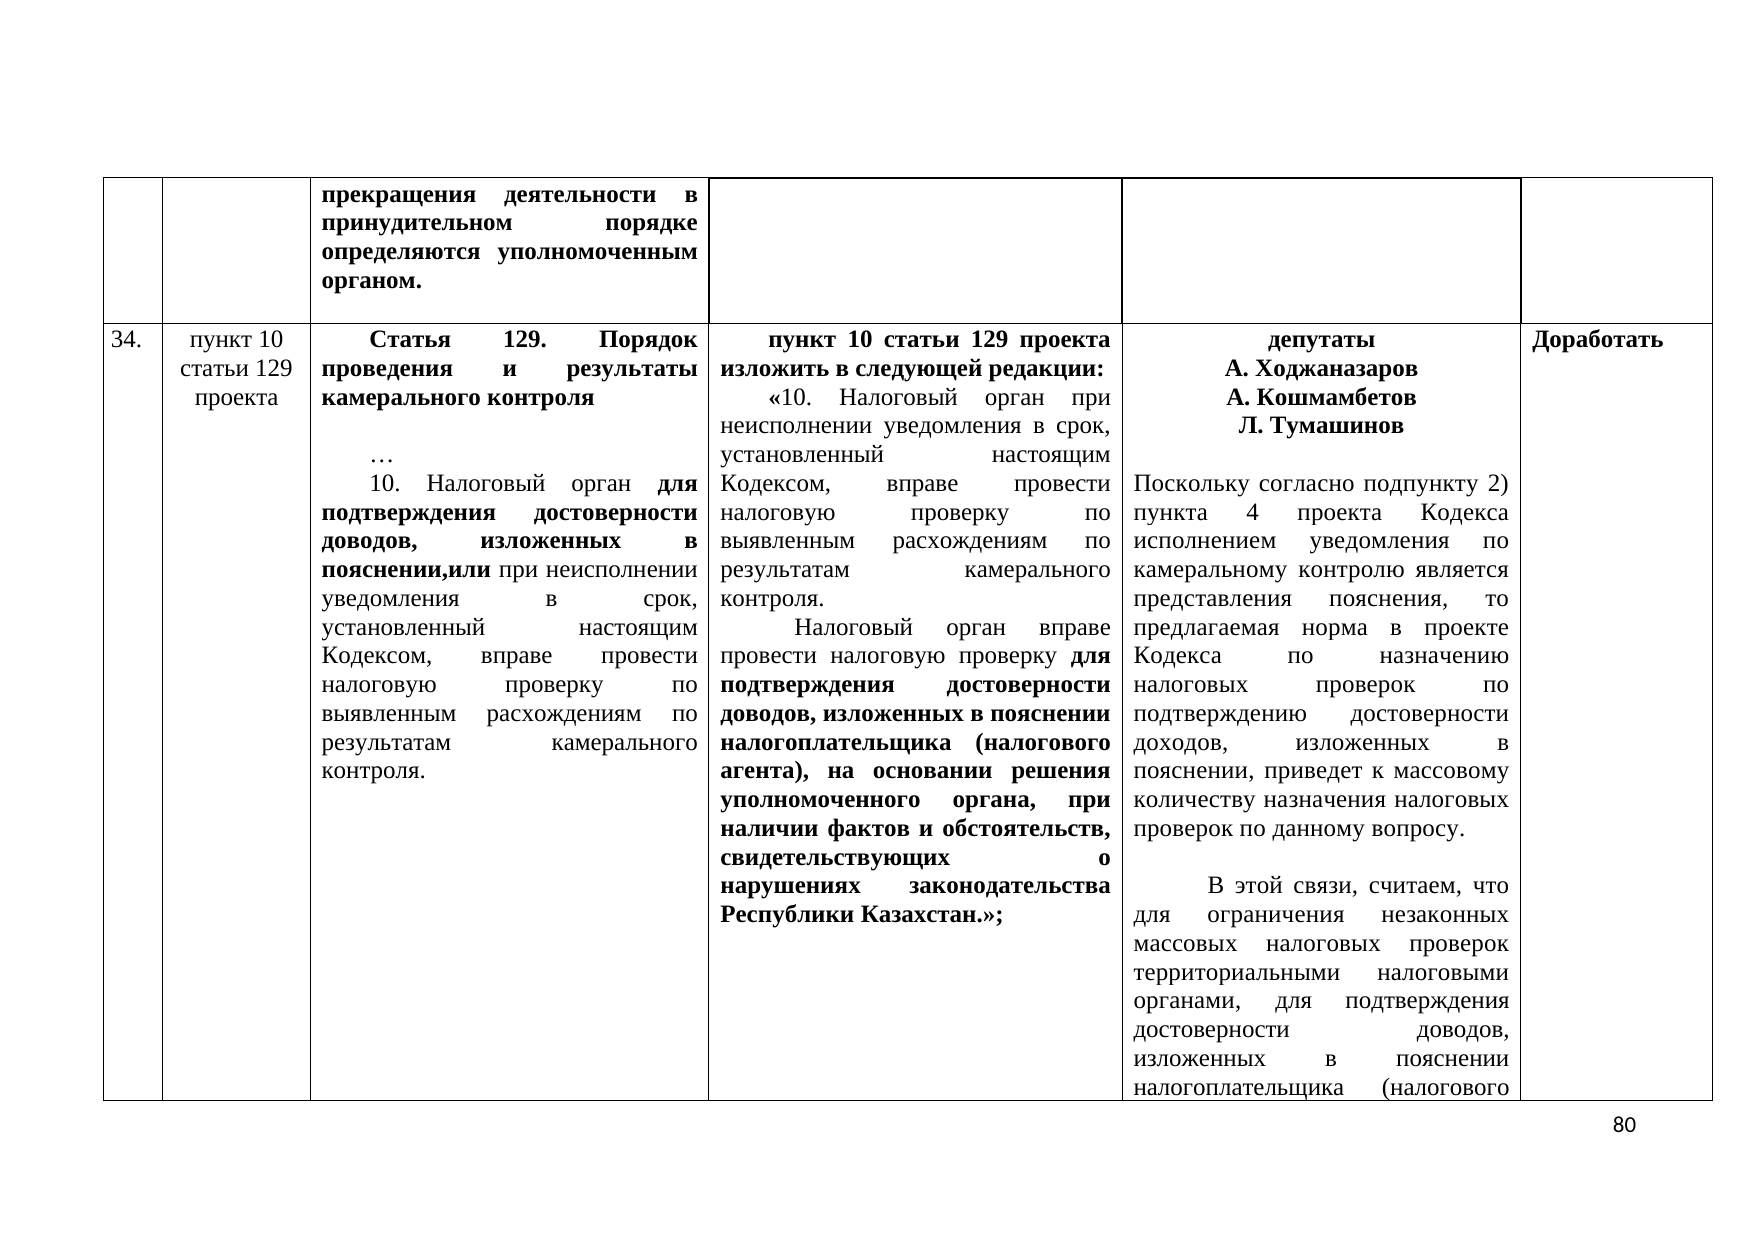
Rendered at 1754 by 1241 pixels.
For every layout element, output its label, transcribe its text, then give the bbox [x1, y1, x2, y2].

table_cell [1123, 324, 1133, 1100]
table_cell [1123, 179, 1520, 322]
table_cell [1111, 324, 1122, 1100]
table_cell [104, 324, 162, 1100]
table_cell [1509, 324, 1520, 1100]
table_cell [1522, 178, 1712, 322]
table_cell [163, 324, 310, 1100]
table_cell Доработать [1521, 324, 1712, 1100]
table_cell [311, 324, 708, 1100]
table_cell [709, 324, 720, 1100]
table_cell [104, 178, 162, 322]
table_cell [163, 178, 310, 322]
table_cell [710, 179, 1121, 322]
